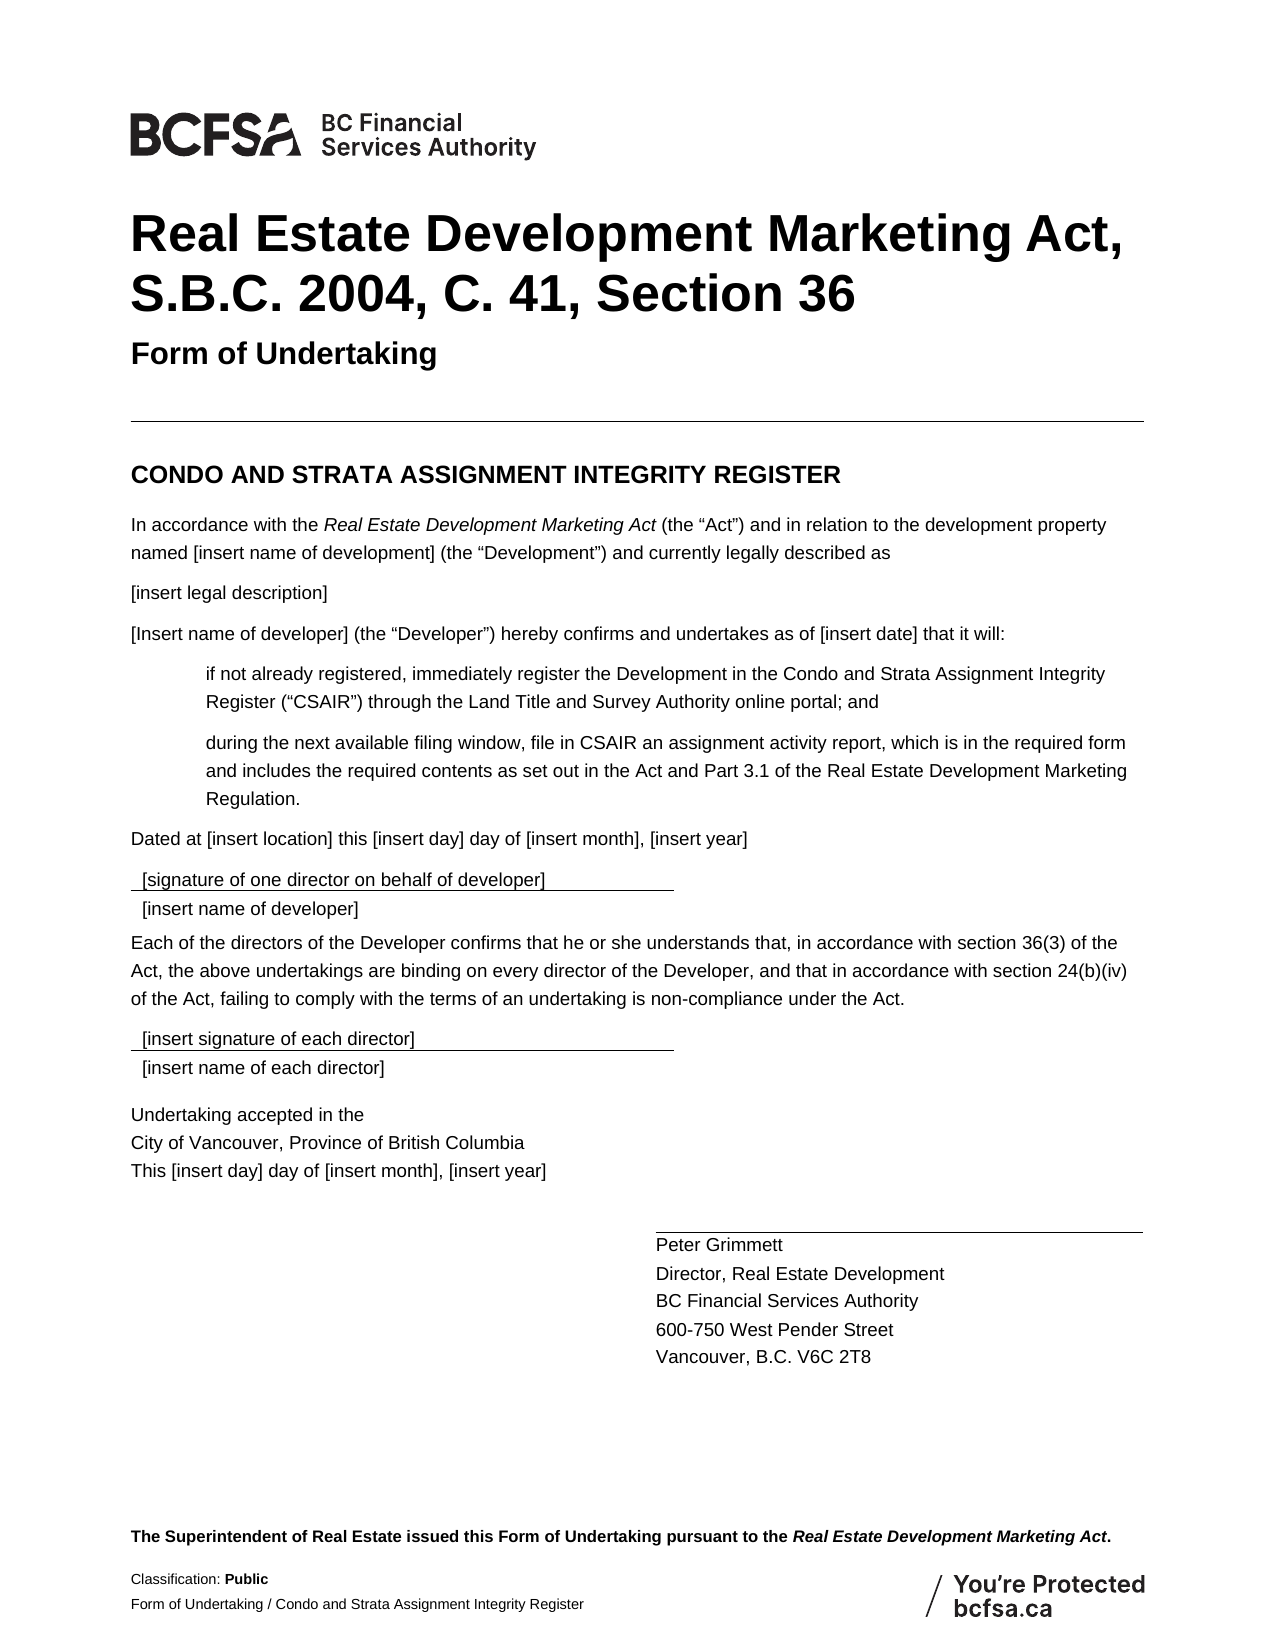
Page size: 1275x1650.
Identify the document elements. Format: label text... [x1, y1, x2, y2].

text Vancouver, B.C. V6C 2T8 [656, 1346, 1144, 1368]
subtitle Condo and Strata Assignment Integrity Register [131, 422, 1144, 488]
text if not already registered, immediately register the Development in the Condo and Strata Assignment Integrity Register (“CSAIR”) through the Land Title and Survey Authority online portal; and [206, 663, 1144, 713]
text during the next available filing window, file in CSAIR an assignment activity report, which is in the required form and includes the required contents as set out in the Act and Part 3.1 of the Real Estate Development Marketing Regulation. [206, 732, 1144, 809]
text In accordance with the Real Estate Development Marketing Act (the “Act”) and in relation to the development property named (the “Development”) and currently legally described as [131, 513, 1144, 563]
text Director, Real Estate Development [656, 1262, 1144, 1284]
text Undertaking accepted in the City of Vancouver, Province of British Columbia This day of , [131, 1104, 1144, 1181]
text (the “Developer”) hereby confirms and undertakes as of that it will: [131, 623, 1144, 644]
text BC Financial Services Authority [656, 1290, 1144, 1312]
text Dated at this day of , [131, 828, 1144, 850]
text Peter Grimmett [656, 1234, 1144, 1256]
subtitle Form of Undertaking [131, 335, 1144, 371]
title Real Estate Development Marketing Act, S.B.C. 2004, C. 41, Section 36 [131, 202, 1144, 322]
text 600-750 West Pender Street [656, 1318, 1144, 1340]
text Each of the directors of the Developer confirms that he or she understands that, in accordance with section 36(3) of the Act, the above undertakings are binding on every director of the Developer, and that in accordance with section 24(b)(iv) of the Act, failing to comply with the terms of an undertaking is non-compliance under the Act. [131, 932, 1144, 1009]
